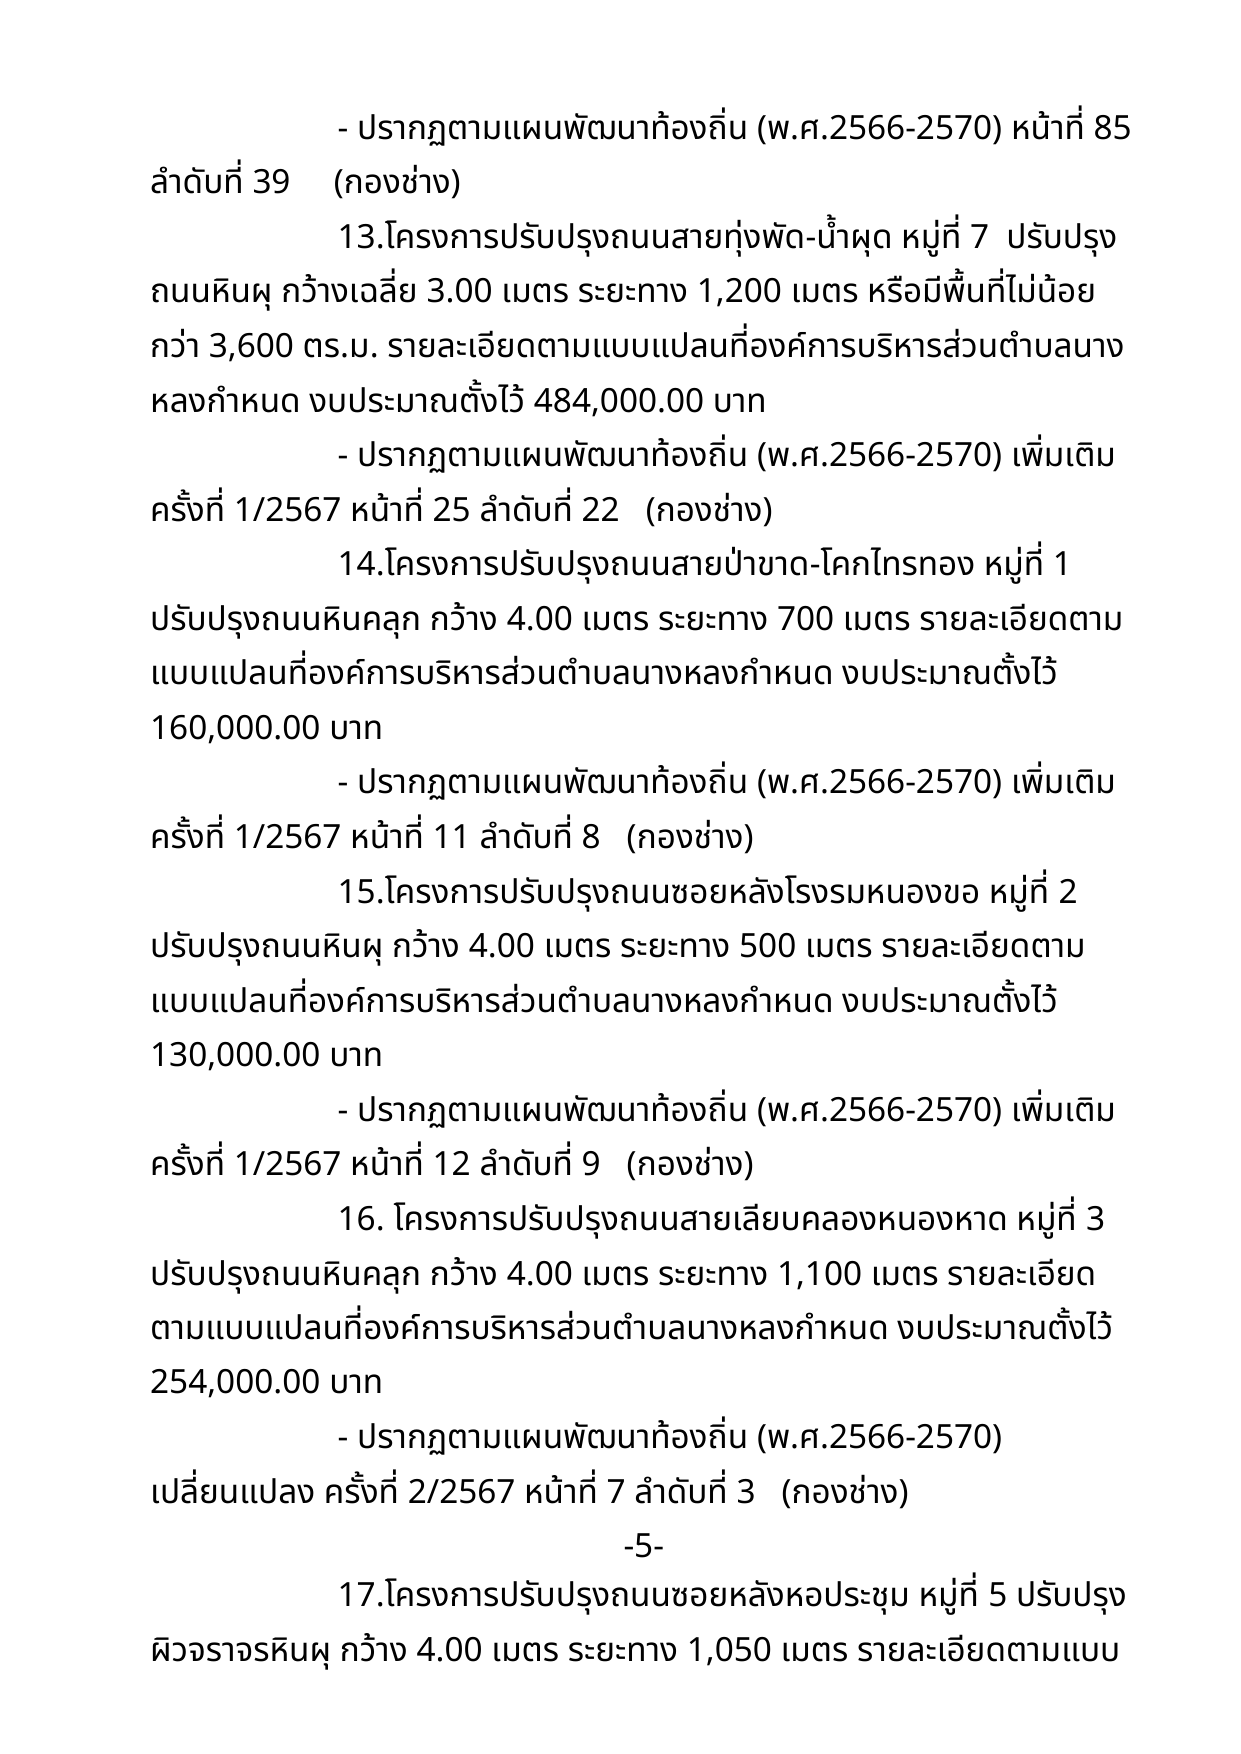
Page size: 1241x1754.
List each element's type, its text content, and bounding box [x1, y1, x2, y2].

text - ปรากฏตามแผนพัฒนาท้องถิ่น (พ.ศ.2566-2570) เพิ่มเติม ครั้งที่ 1/2567 หน้าที่ 12 ลำดับที่ 9 (กองช่าง) [150, 1086, 1137, 1191]
text - ปรากฏตามแผนพัฒนาท้องถิ่น (พ.ศ.2566-2570) เพิ่มเติม ครั้งที่ 1/2567 หน้าที่ 25 ลำดับที่ 22 (กองช่าง) [150, 431, 1137, 536]
text - ปรากฏตามแผนพัฒนาท้องถิ่น (พ.ศ.2566-2570) เพิ่มเติม ครั้งที่ 1/2567 หน้าที่ 11 ลำดับที่ 8 (กองช่าง) [150, 758, 1137, 863]
text 15.โครงการปรับปรุงถนนซอยหลังโรงรมหนองขอ หมู่ที่ 2 ปรับปรุงถนนหินผุ กว้าง 4.00 เมตร ระยะทาง 500 เมตร รายละเอียดตามแบบแปลนที่องค์การบริหารส่วนตำบลนางหลงกำหนด งบประมาณตั้งไว้ 130,000.00 บาท [150, 867, 1137, 1082]
text 14.โครงการปรับปรุงถนนสายป่าขาด-โคกไทรทอง หมู่ที่ 1 ปรับปรุงถนนหินคลุก กว้าง 4.00 เมตร ระยะทาง 700 เมตร รายละเอียดตามแบบแปลนที่องค์การบริหารส่วนตำบลนางหลงกำหนด งบประมาณตั้งไว้ 160,000.00 บาท [150, 540, 1137, 754]
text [150, 1571, 1137, 1676]
text - ปรากฏตามแผนพัฒนาท้องถิ่น (พ.ศ.2566-2570) เปลี่ยนแปลง ครั้งที่ 2/2567 หน้าที่ 7 ลำดับที่ 3 (กองช่าง) [150, 1413, 1137, 1518]
text -5- [150, 1522, 1137, 1567]
text 16. โครงการปรับปรุงถนนสายเลียบคลองหนองหาด หมู่ที่ 3 ปรับปรุงถนนหินคลุก กว้าง 4.00 เมตร ระยะทาง 1,100 เมตร รายละเอียดตามแบบแปลนที่องค์การบริหารส่วนตำบลนางหลงกำหนด งบประมาณตั้งไว้ 254,000.00 บาท [150, 1195, 1137, 1409]
text - ปรากฏตามแผนพัฒนาท้องถิ่น (พ.ศ.2566-2570) หน้าที่ 85 ลำดับที่ 39 (กองช่าง) [150, 103, 1137, 209]
text 13.โครงการปรับปรุงถนนสายทุ่งพัด-น้ำผุด หมู่ที่ 7 ปรับปรุงถนนหินผุ กว้างเฉลี่ย 3.00 เมตร ระยะทาง 1,200 เมตร หรือมีพื้นที่ไม่น้อยกว่า 3,600 ตร.ม. รายละเอียดตามแบบแปลนที่องค์การบริหารส่วนตำบลนางหลงกำหนด งบประมาณตั้งไว้ 484,000.00 บาท [150, 213, 1137, 427]
